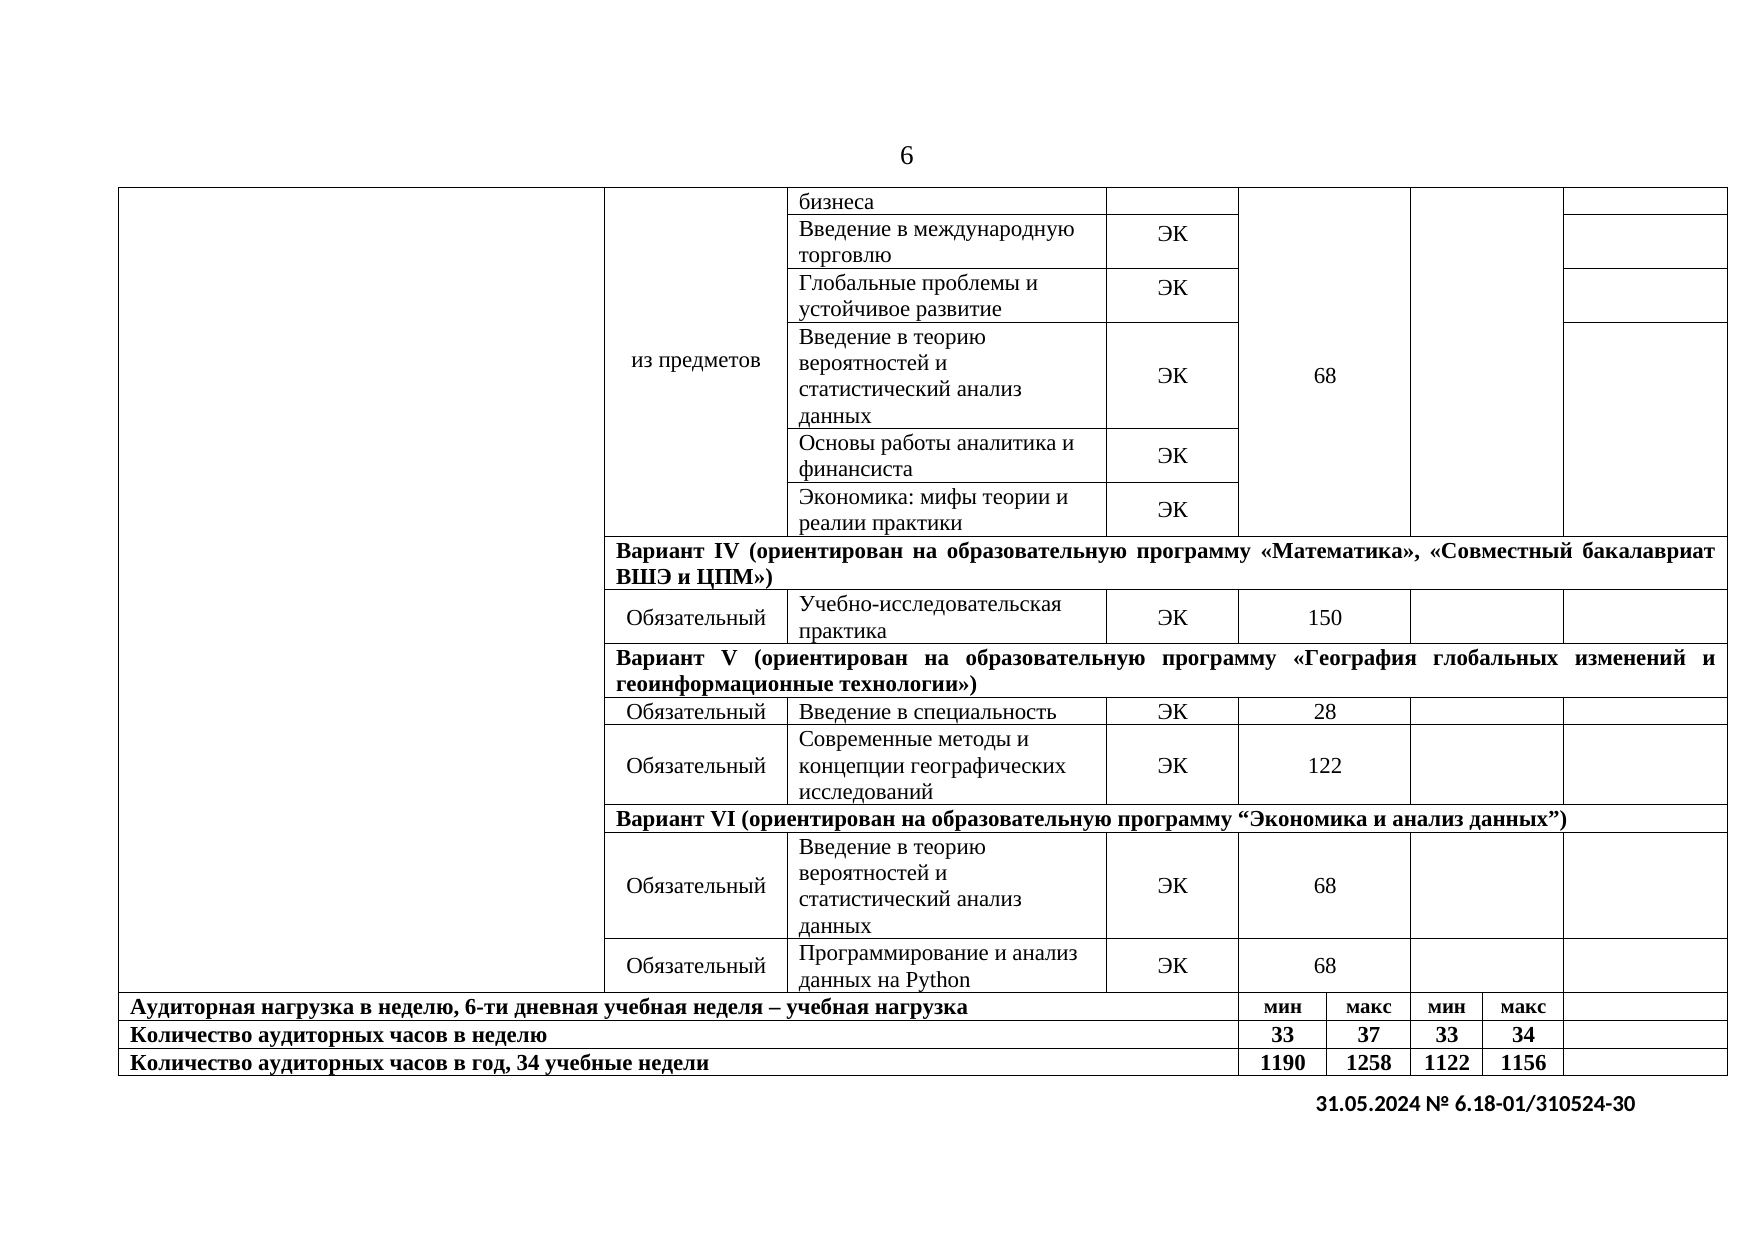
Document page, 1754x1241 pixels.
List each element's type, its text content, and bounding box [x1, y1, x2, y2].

table_cell 1156 [1483, 1049, 1563, 1075]
table_cell 68 [1239, 833, 1410, 938]
table_cell [1411, 590, 1563, 643]
table_cell Аудиторная нагрузка в неделю, 6-ти дневная учебная неделя – учебная нагрузка [119, 993, 1238, 1020]
table_cell Введение в международную торговлю [788, 215, 1106, 268]
table_cell [1564, 188, 1727, 214]
table_cell ЭК [1107, 725, 1238, 804]
table_cell [1564, 1021, 1727, 1047]
table_cell [1411, 939, 1563, 992]
table_cell Обязательный [605, 833, 787, 938]
table_cell 34 [1483, 1021, 1563, 1047]
table_cell Обязательный [605, 939, 787, 992]
table_cell ЭК [1107, 698, 1238, 724]
table_cell Учебно-исследовательская практика [788, 590, 1106, 643]
table_cell [1564, 215, 1727, 268]
table_cell 37 [1327, 1021, 1410, 1047]
table_cell [1564, 698, 1727, 724]
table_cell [788, 188, 1106, 214]
table_cell Введение в теорию вероятностей и статистический анализ данных [788, 323, 1106, 428]
table_cell [1564, 323, 1727, 536]
table_cell Обязательный [605, 590, 787, 643]
table_cell [1411, 698, 1563, 724]
table_cell Основы работы аналитика и финансиста [788, 429, 1106, 482]
table_cell Глобальные проблемы и устойчивое развитие [788, 269, 1106, 322]
table_cell Обязательный [605, 725, 787, 804]
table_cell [605, 188, 787, 536]
table_cell ЭК [1107, 188, 1238, 214]
table_cell ЭК [1107, 429, 1238, 482]
table_cell Обязательный [605, 698, 787, 724]
table_cell Вариант IV (ориентирован на образовательную программу «Математика», «Совместный бакалавриат ВШЭ и ЦПМ») [605, 537, 1727, 589]
table_cell мин [1239, 993, 1326, 1020]
table_cell ЭК [1107, 590, 1238, 643]
table_cell 1190 [1239, 1049, 1326, 1075]
table_cell Программирование и анализ данных на Python [788, 939, 1106, 992]
table_cell 33 [1239, 1021, 1326, 1047]
table_cell макс [1483, 993, 1563, 1020]
table_cell [1564, 590, 1727, 643]
table_cell мин [1411, 993, 1482, 1020]
table_cell 28 [1239, 698, 1410, 724]
table_cell Вариант VI (ориентирован на образовательную программу “Экономика и анализ данных”) [605, 805, 1727, 832]
table_cell 68 [1239, 188, 1410, 536]
table_cell Экономика: мифы теории и реалии практики [788, 483, 1106, 536]
table_cell 122 [1239, 725, 1410, 804]
table_cell [1411, 725, 1563, 804]
table_cell [1564, 725, 1727, 804]
table_cell 150 [1239, 590, 1410, 643]
table_cell [1411, 188, 1563, 536]
table_cell 33 [1411, 1021, 1482, 1047]
table_cell Вариант V (ориентирован на образовательную программу «География глобальных изменений и геоинформационные технологии») [605, 644, 1727, 697]
table_cell 68 [1239, 939, 1410, 992]
table_cell Современные методы и концепции географических исследований [788, 725, 1106, 804]
table_cell 1122 [1411, 1049, 1482, 1075]
table_cell Введение в теорию вероятностей и статистический анализ данных [788, 833, 1106, 938]
table_cell 1258 [1327, 1049, 1410, 1075]
table_cell Количество аудиторных часов в год, 34 учебные недели [119, 1049, 1238, 1075]
table_cell Введение в специальность [788, 698, 1106, 724]
table_cell ЭК [1107, 939, 1238, 992]
table_cell [1564, 939, 1727, 992]
table_cell ЭК [1107, 323, 1238, 428]
table_cell ЭК [1107, 269, 1238, 322]
table_cell [1564, 993, 1727, 1020]
table_cell ЭК [1107, 215, 1238, 268]
table_cell [1564, 833, 1727, 938]
table_cell ЭК [1107, 833, 1238, 938]
table_cell макс [1327, 993, 1410, 1020]
table_cell [1564, 269, 1727, 322]
table_cell Количество аудиторных часов в неделю [119, 1021, 1238, 1047]
table_cell ЭК [1107, 483, 1238, 536]
table_cell [1411, 833, 1563, 938]
table_cell [1564, 1049, 1727, 1075]
